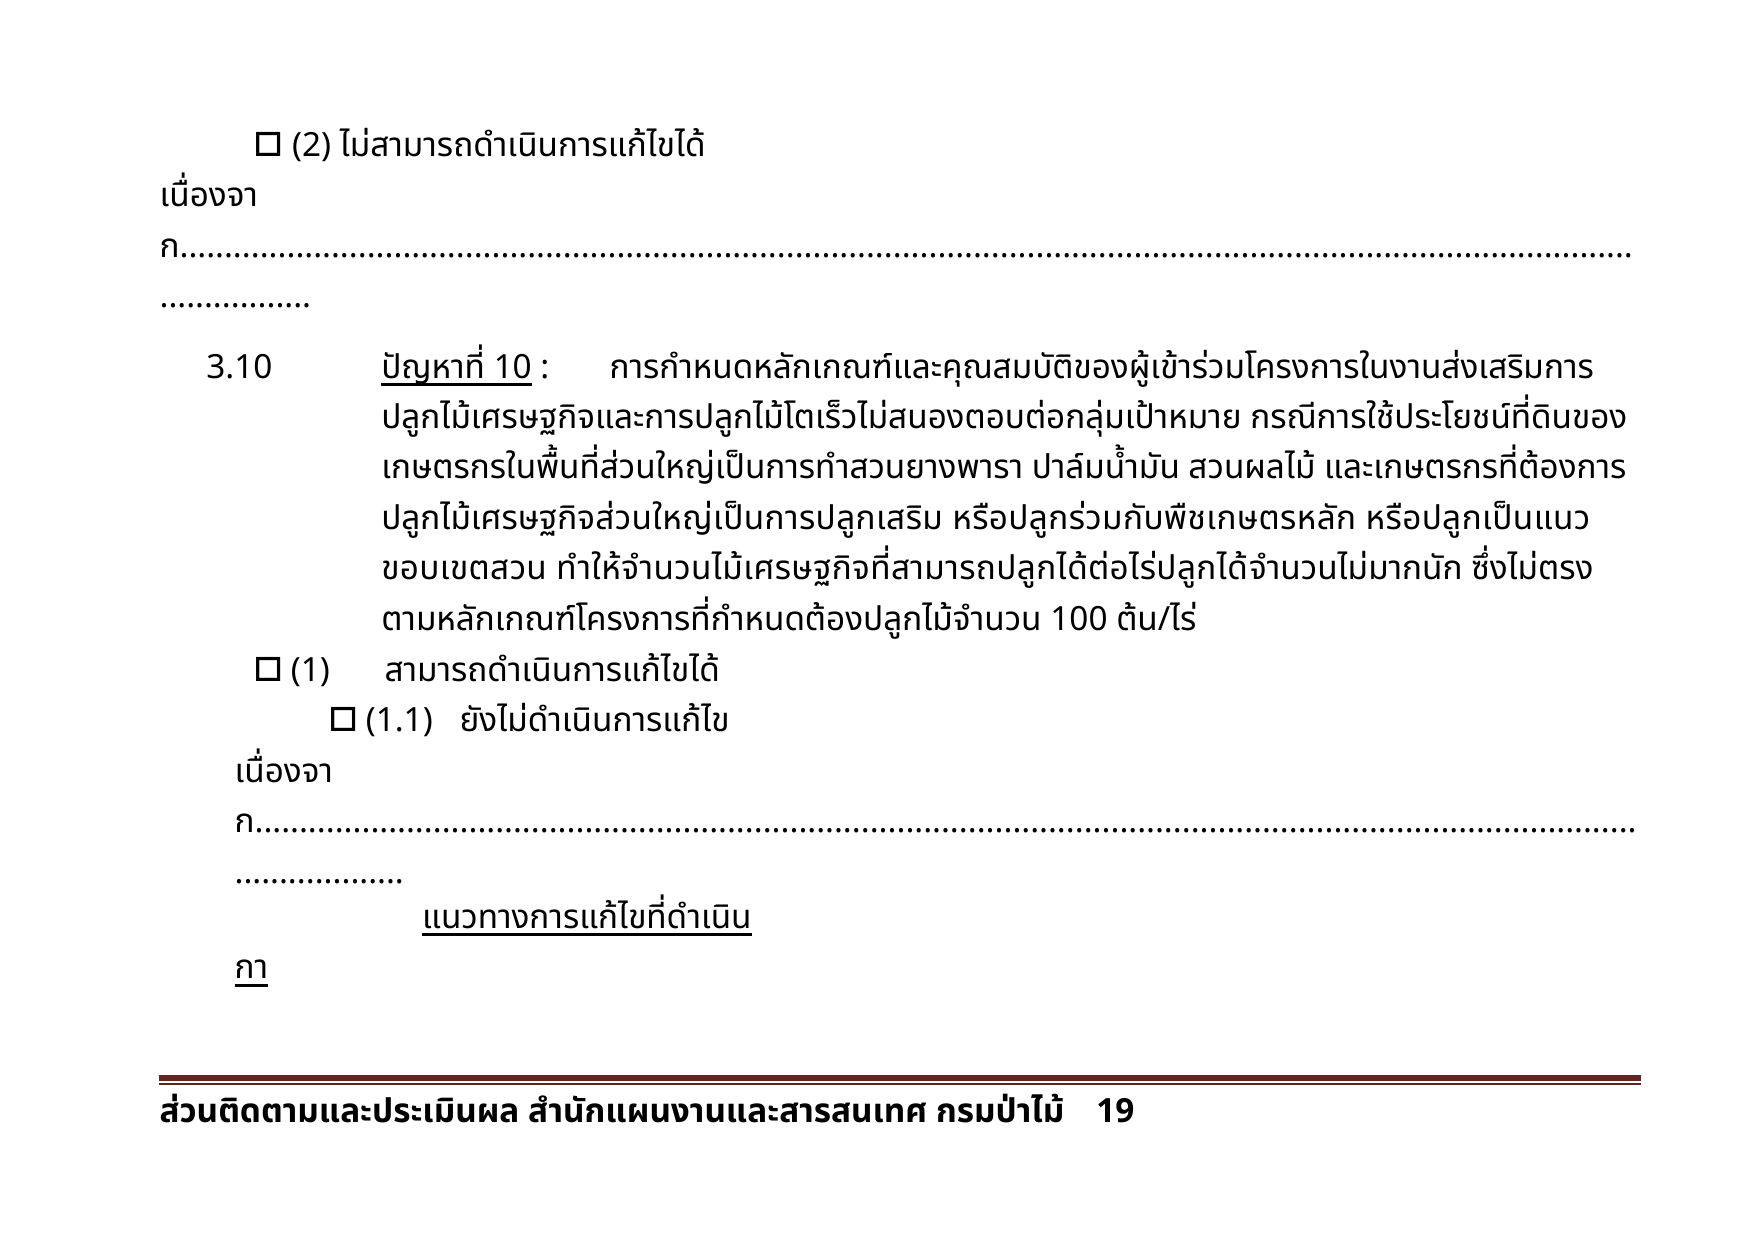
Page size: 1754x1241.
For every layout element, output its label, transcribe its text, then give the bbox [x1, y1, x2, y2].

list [234, 893, 1641, 994]
list (1.1) ยังไม่ดำเนินการแก้ไข เนื่องจาก.............................................................................................................................................................................. [234, 696, 1641, 893]
text (2) ไม่สามารถดำเนินการแก้ไขได้ เนื่องจาก.................................................................................................................................................................................... [159, 120, 1641, 317]
list (1) สามารถดำเนินการแก้ไขได้ [234, 645, 1641, 696]
list 3.10 ปัญหาที่ 10 : การกำหนดหลักเกณฑ์และคุณสมบัติของผู้เข้าร่วมโครงการในงานส่งเสริมการปลูกไม้เศรษฐกิจและการปลูกไม้โตเร็วไม่สนองตอบต่อกลุ่มเป้าหมาย กรณีการใช้ประโยชน์ที่ดินของเกษตรกรในพื้นที่ส่วนใหญ่เป็นการทำสวนยางพารา ปาล์มน้ำมัน สวนผลไม้ และเกษตรกรที่ต้องการปลูกไม้เศรษฐกิจส่วนใหญ่เป็นการปลูกเสริม หรือปลูกร่วมกับพืชเกษตรหลัก หรือปลูกเป็นแนวขอบเขตสวน ทำให้จำนวนไม้เศรษฐกิจที่สามารถปลูกได้ต่อไร่ปลูกได้จำนวนไม่มากนัก ซึ่งไม่ตรงตามหลักเกณฑ์โครงการที่กำหนดต้องปลูกไม้จำนวน 100 ต้น/ไร่ [206, 342, 1641, 645]
